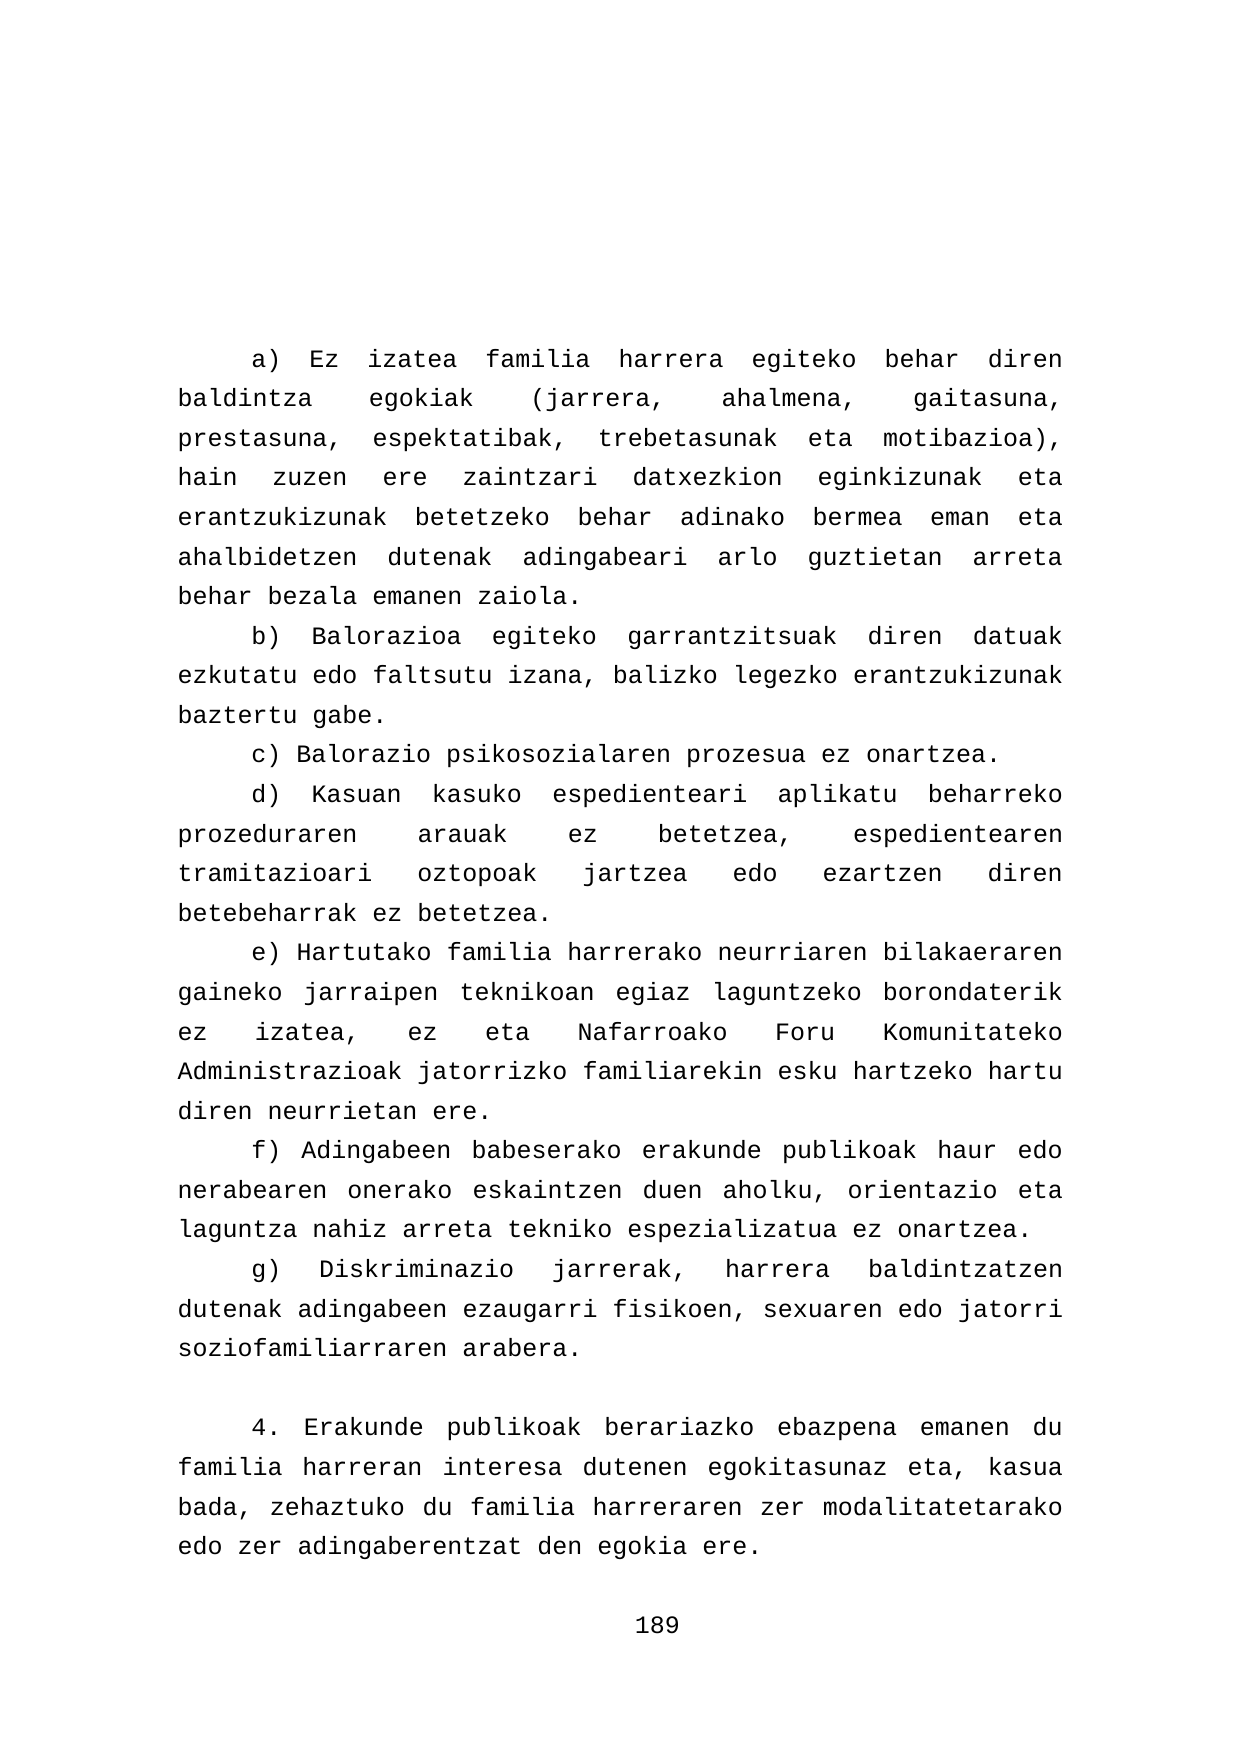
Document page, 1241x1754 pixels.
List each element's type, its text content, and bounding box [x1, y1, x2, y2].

text f) Adingabeen babeserako erakunde publikoak haur edo nerabearen onerako eskaintzen duen aholku, orientazio eta laguntza nahiz arreta tekniko espezializatua ez onartzea. [177, 1127, 1063, 1245]
text b) Balorazioa egiteko garrantzitsuak diren datuak ezkutatu edo faltsutu izana, balizko legezko erantzukizunak baztertu gabe. [177, 612, 1063, 731]
text c) Balorazio psikosozialaren prozesua ez onartzea. [177, 731, 1063, 770]
text 4. Erakunde publikoak berariazko ebazpena emanen du familia harreran interesa dutenen egokitasunaz eta, kasua bada, zehaztuko du familia harreraren zer modalitatetarako edo zer adingaberentzat den egokia ere. [177, 1404, 1063, 1562]
text a) Ez izatea familia harrera egiteko behar diren baldintza egokiak (jarrera, ahalmena, gaitasuna, prestasuna, espektatibak, trebetasunak eta motibazioa), hain zuzen ere zaintzari datxezkion eginkizunak eta erantzukizunak betetzeko behar adinako bermea eman eta ahalbidetzen dutenak adingabeari arlo guztietan arreta behar bezala emanen zaiola. [177, 335, 1063, 612]
text g) Diskriminazio jarrerak, harrera baldintzatzen dutenak adingabeen ezaugarri fisikoen, sexuaren edo jatorri soziofamiliarraren arabera. [177, 1245, 1063, 1364]
text d) Kasuan kasuko espedienteari aplikatu beharreko prozeduraren arauak ez betetzea, espedientearen tramitazioari oztopoak jartzea edo ezartzen diren betebeharrak ez betetzea. [177, 770, 1063, 929]
text e) Hartutako familia harrerako neurriaren bilakaeraren gaineko jarraipen teknikoan egiaz laguntzeko borondaterik ez izatea, ez eta Nafarroako Foru Komunitateko Administrazioak jatorrizko familiarekin esku hartzeko hartu diren neurrietan ere. [177, 929, 1063, 1127]
